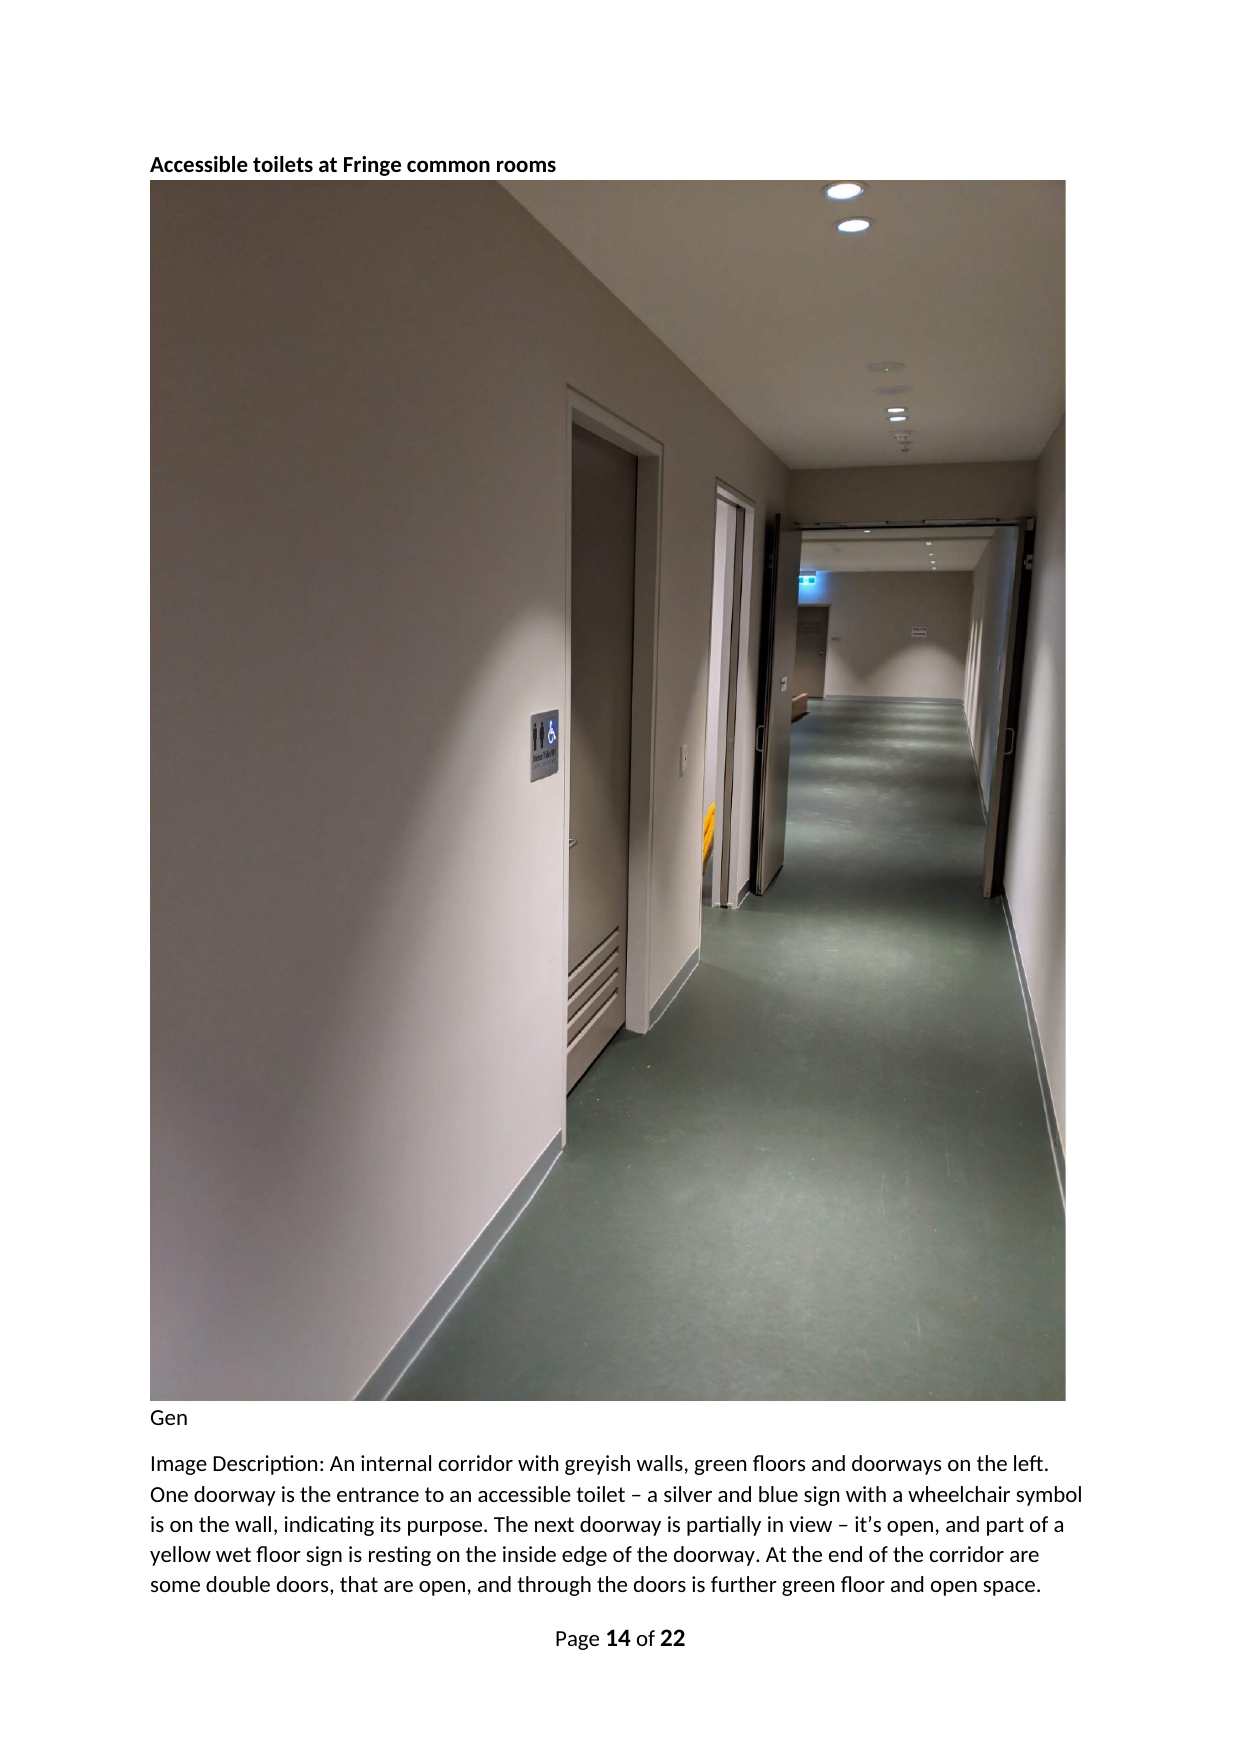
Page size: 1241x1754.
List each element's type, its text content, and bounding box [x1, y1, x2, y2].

picture [150, 180, 1066, 1401]
text Image Description: An internal corridor with greyish walls, green floors and doorways on the left. One doorway is the entrance to an accessible toilet – a silver and blue sign with a wheelchair symbol is on the wall, indicating its purpose. The next doorway is partially in view – it’s open, and part of a yellow wet floor sign is resting on the inside edge of the doorway. At the end of the corridor are some double doors, that are open, and through the doors is further green floor and open space. [150, 1449, 1090, 1598]
